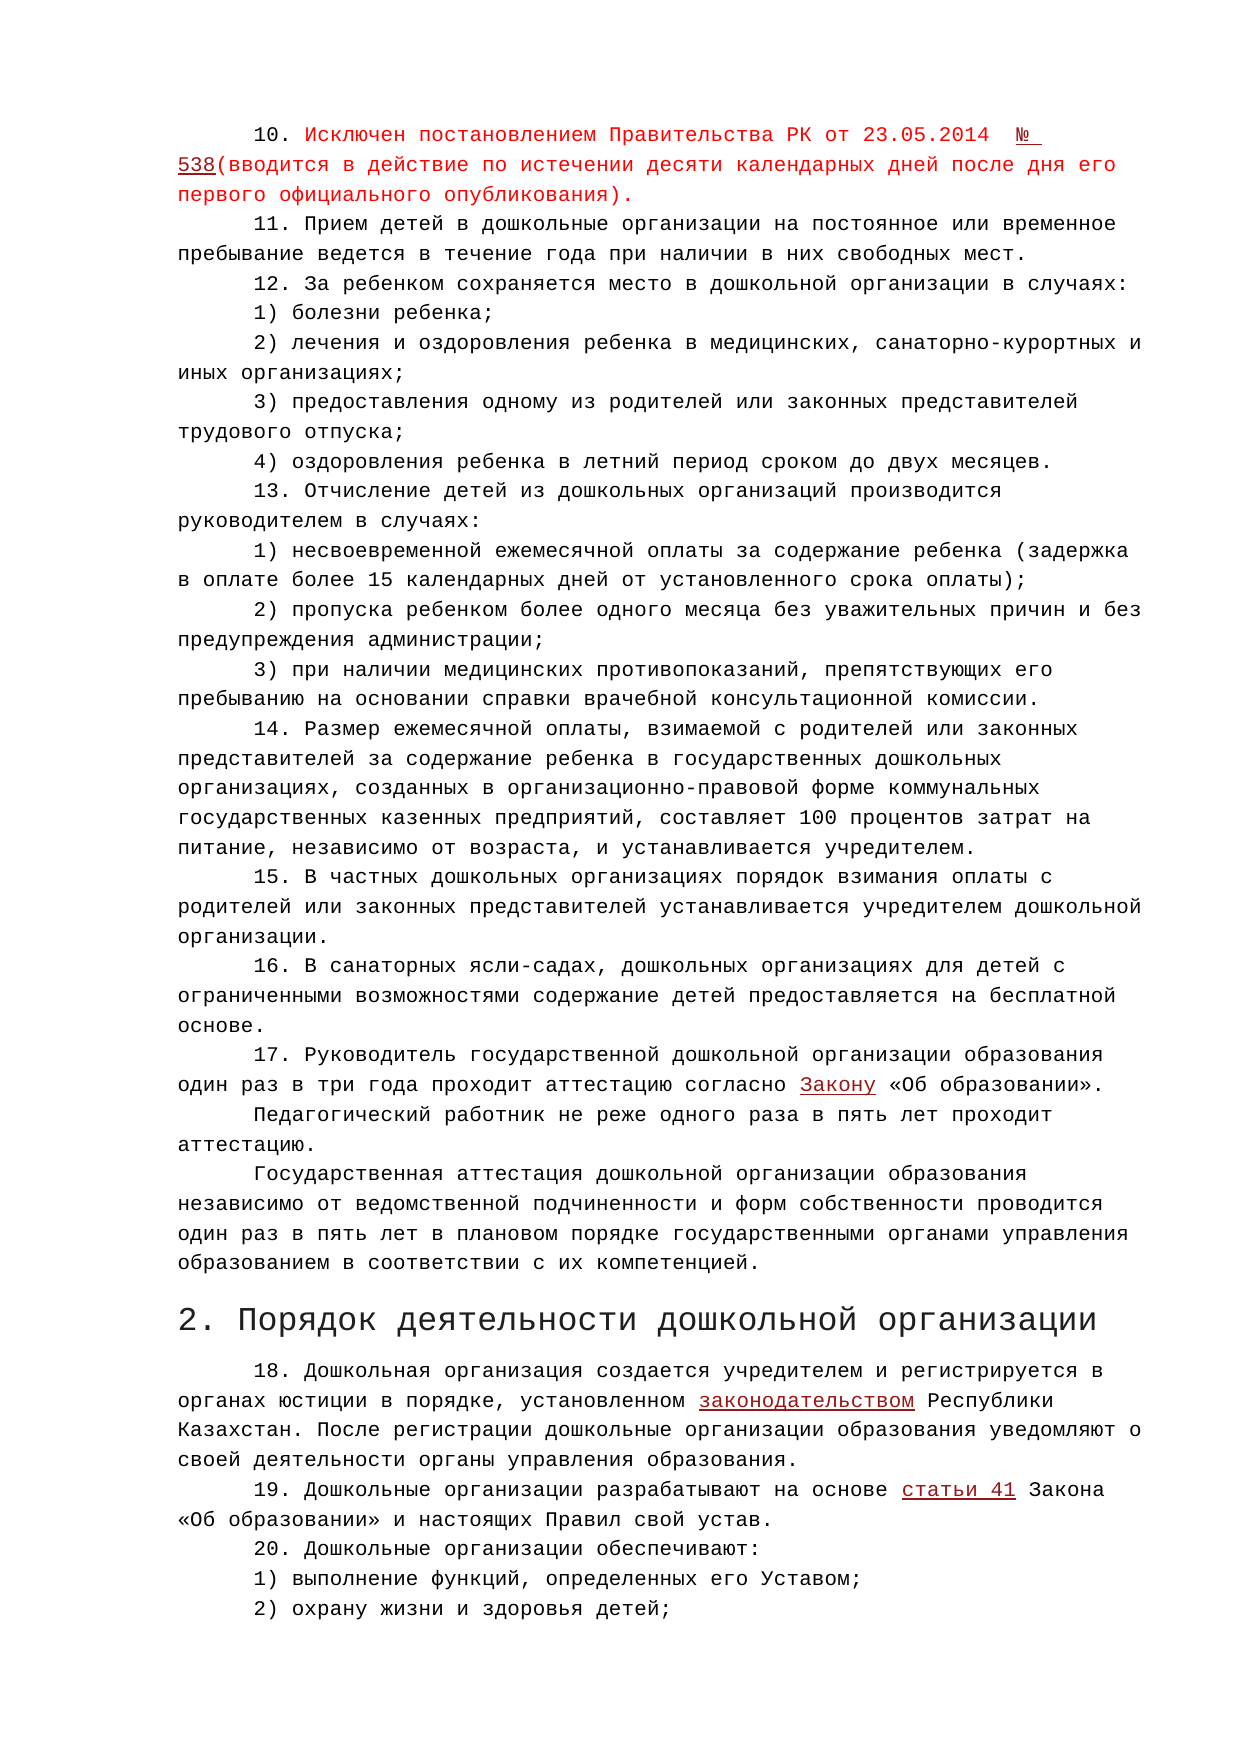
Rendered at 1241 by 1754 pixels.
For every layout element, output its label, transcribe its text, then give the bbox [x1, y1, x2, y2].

text 2. Порядок деятельности дошкольной организации [177, 1299, 1152, 1340]
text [177, 118, 1152, 1276]
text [177, 1354, 1152, 1621]
